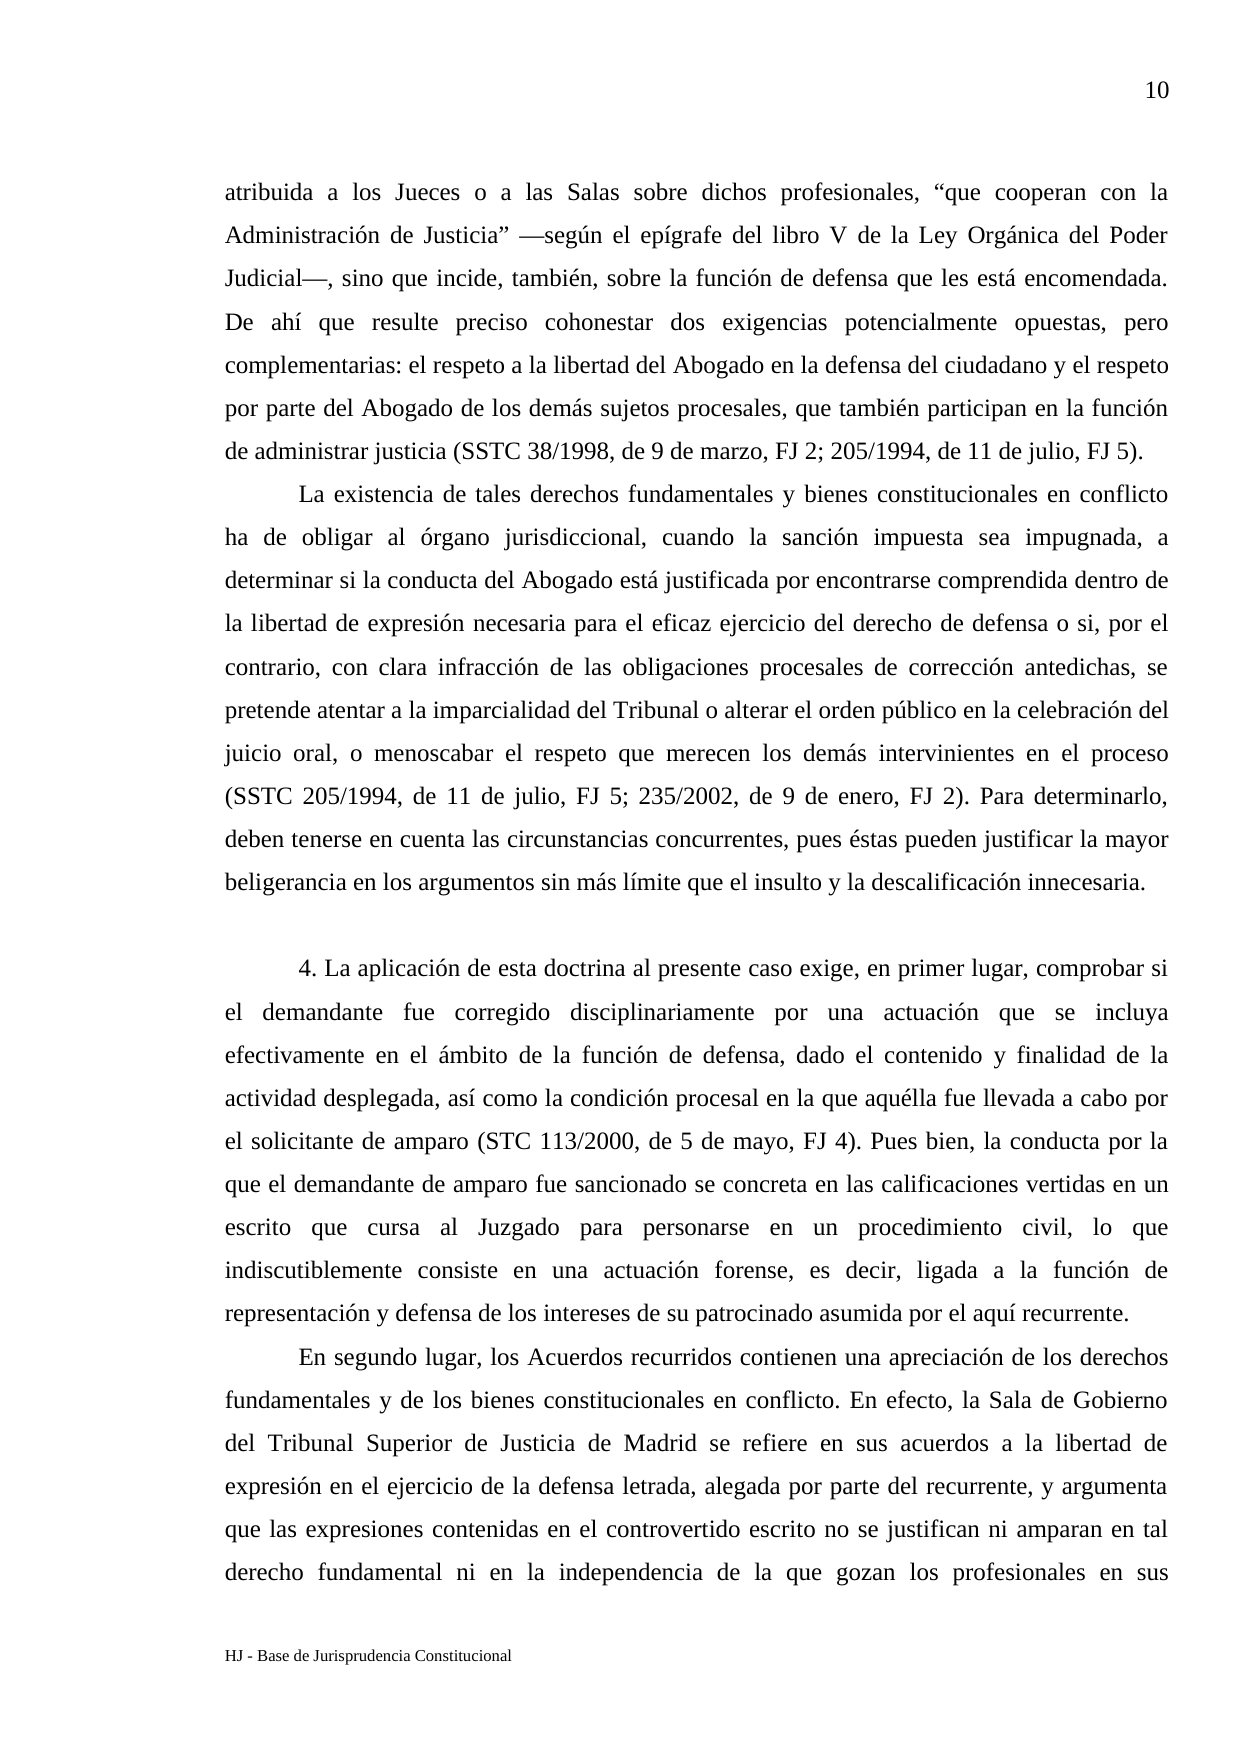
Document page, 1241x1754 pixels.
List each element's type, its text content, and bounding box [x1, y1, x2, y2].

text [224, 177, 1169, 465]
text La existencia de tales derechos fundamentales y bienes constitucionales en conflicto ha de obligar al órgano jurisdiccional, cuando la sanción impuesta sea impugnada, a determinar si la conducta del Abogado está justificada por encontrarse comprendida dentro de la libertad de expresión necesaria para el eficaz ejercicio del derecho de defensa o si, por el contrario, con clara infracción de las obligaciones procesales de corrección antedichas, se pretende atentar a la imparcialidad del Tribunal o alterar el orden público en la celebración del juicio oral, o menoscabar el respeto que merecen los demás intervinientes en el proceso (SSTC 205/1994, de 11 de julio, FJ 5; 235/2002, de 9 de enero, FJ 2). Para determinarlo, deben tenerse en cuenta las circunstancias concurrentes, pues éstas pueden justificar la mayor beligerancia en los argumentos sin más límite que el insulto y la descalificación innecesaria. [224, 479, 1169, 896]
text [224, 1342, 1169, 1586]
text 4. La aplicación de esta doctrina al presente caso exige, en primer lugar, comprobar si el demandante fue corregido disciplinariamente por una actuación que se incluya efectivamente en el ámbito de la función de defensa, dado el contenido y finalidad de la actividad desplegada, así como la condición procesal en la que aquélla fue llevada a cabo por el solicitante de amparo (STC 113/2000, de 5 de mayo, FJ 4). Pues bien, la conducta por la que el demandante de amparo fue sancionado se concreta en las calificaciones vertidas en un escrito que cursa al Juzgado para personarse en un procedimiento civil, lo que indiscutiblemente consiste en una actuación forense, es decir, ligada a la función de representación y defensa de los intereses de su patrocinado asumida por el aquí recurrente. [224, 953, 1169, 1327]
